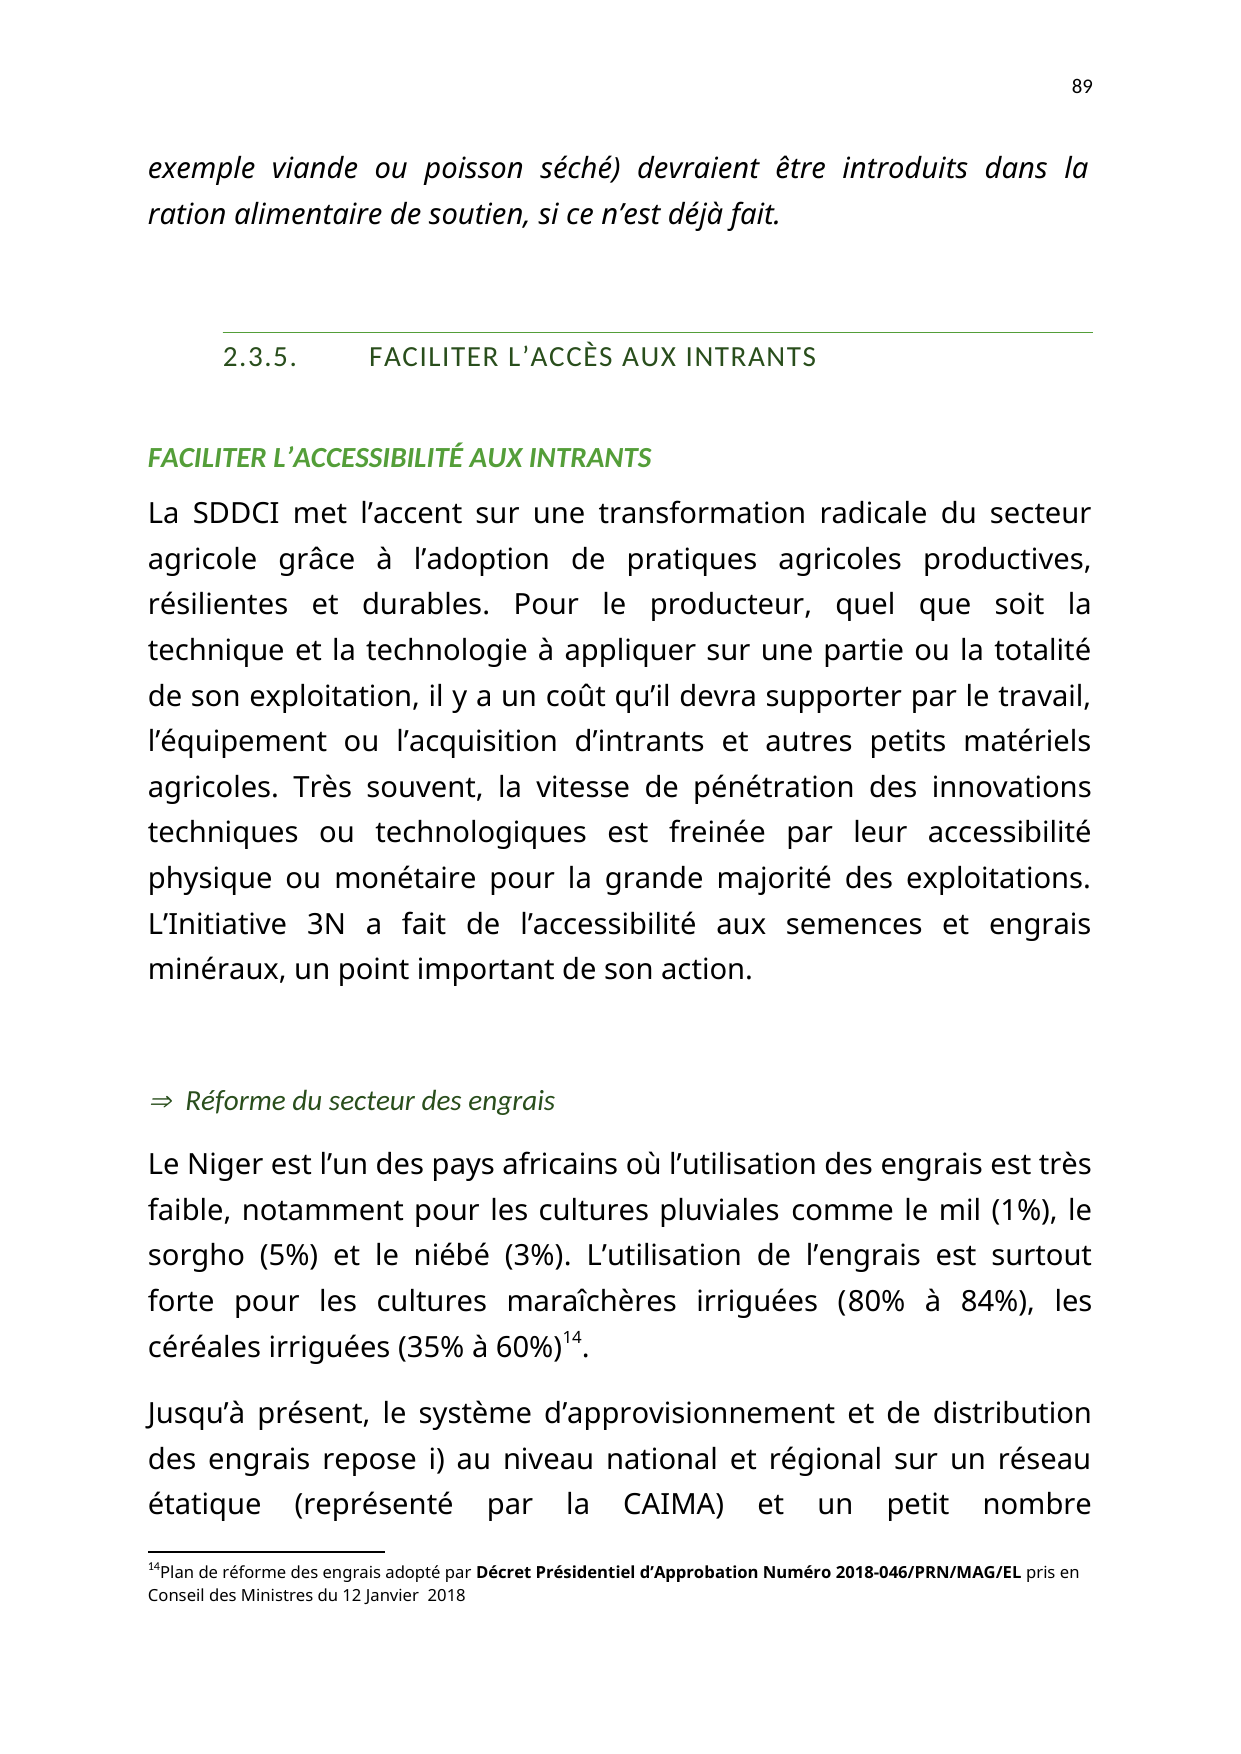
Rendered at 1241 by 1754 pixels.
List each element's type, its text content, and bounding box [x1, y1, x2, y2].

text Faciliter l’accessibilité aux intrants [148, 439, 1093, 474]
text Le Niger est l’un des pays africains où l’utilisation des engrais est très faible, notamment pour les cultures pluviales comme le mil (1%), le sorgho (5%) et le niébé (3%). L’utilisation de l’engrais est surtout forte pour les cultures maraîchères irriguées (80% à 84%), les céréales irriguées (35% à 60%). [148, 1143, 1093, 1366]
text La SDDCI met l’accent sur une transformation radicale du secteur agricole grâce à l’adoption de pratiques agricoles productives, résilientes et durables. Pour le producteur, quel que soit la technique et la technologie à appliquer sur une partie ou la totalité de son exploitation, il y a un coût qu’il devra supporter par le travail, l’équipement ou l’acquisition d’intrants et autres petits matériels agricoles. Très souvent, la vitesse de pénétration des innovations techniques ou technologiques est freinée par leur accessibilité physique ou monétaire pour la grande majorité des exploitations. L’Initiative 3N a fait de l’accessibilité aux semences et engrais minéraux, un point important de son action. [148, 492, 1093, 988]
subtitle Faciliter l’accès aux intrants [223, 333, 1093, 373]
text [148, 1392, 1093, 1523]
list Réforme du secteur des engrais [148, 1082, 1093, 1117]
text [148, 148, 1093, 233]
